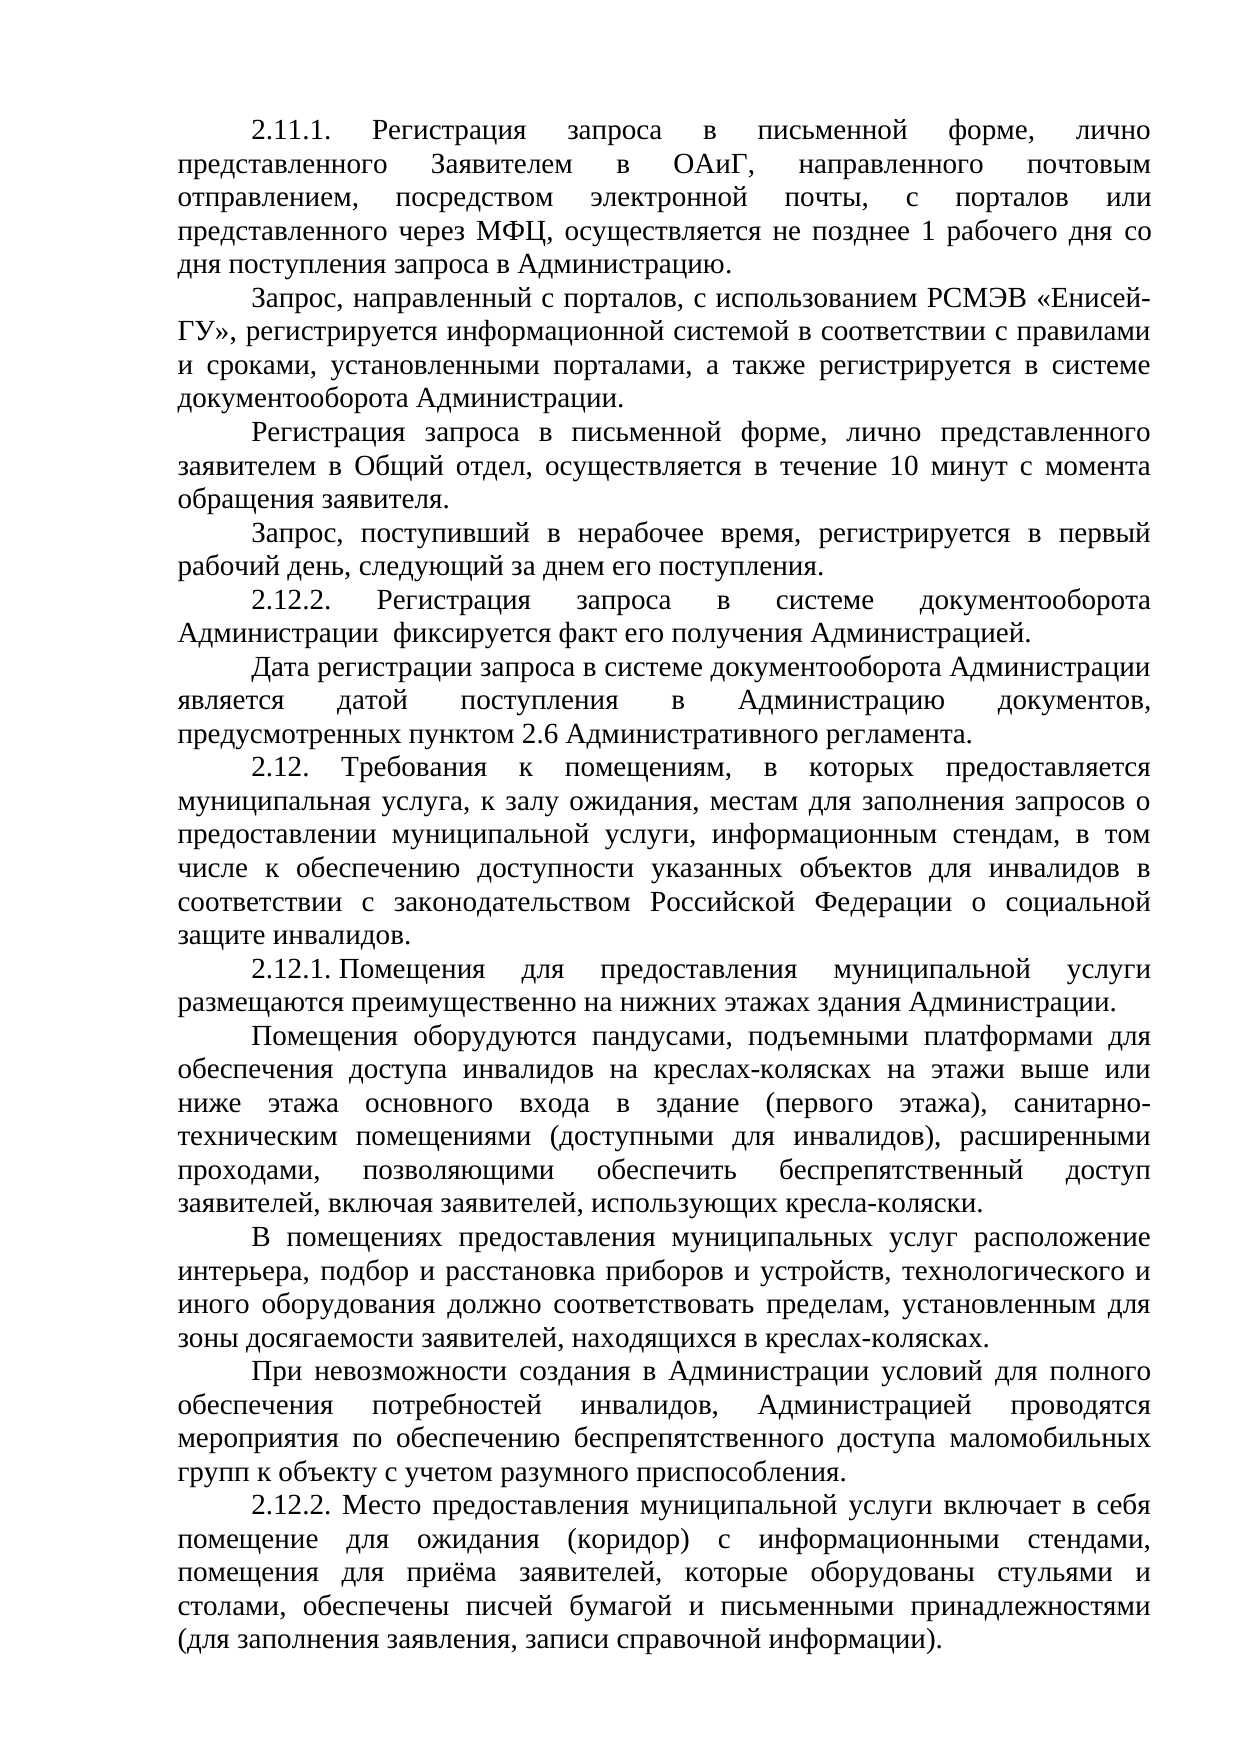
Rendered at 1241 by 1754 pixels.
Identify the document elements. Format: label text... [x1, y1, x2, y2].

text 2.12. Требования к помещениям, в которых предоставляется муниципальная услуга, к залу ожидания, местам для заполнения запросов о предоставлении муниципальной услуги, информационным стендам, в том числе к обеспечению доступности указанных объектов для инвалидов в соответствии с законодательством Российской Федерации о социальной защите инвалидов. [177, 749, 1152, 951]
text 2.12.1. Помещения для предоставления муниципальной услуги размещаются преимущественно на нижних этажах здания Администрации. [177, 951, 1152, 1018]
text 2.12.2. Регистрация запроса в системе документооборота Администрации фиксируется факт его получения Администрацией. [177, 582, 1152, 649]
text Регистрация запроса в письменной форме, лично представленного заявителем в Общий отдел, осуществляется в течение 10 минут с момента обращения заявителя. [177, 414, 1152, 515]
text 2.12.2. Место предоставления муниципальной услуги включает в себя помещение для ожидания (коридор) с информационными стендами, помещения для приёма заявителей, которые оборудованы стульями и столами, обеспечены писчей бумагой и письменными принадлежностями (для заполнения заявления, записи справочной информации). [177, 1487, 1152, 1655]
text Запрос, направленный с порталов, с использованием РСМЭВ «Енисей-ГУ», регистрируется информационной системой в соответствии с правилами и сроками, установленными порталами, а также регистрируется в системе документооборота Администрации. [177, 280, 1152, 414]
text Запрос, поступивший в нерабочее время, регистрируется в первый рабочий день, следующий за днем его поступления. [177, 515, 1152, 582]
text 2.11.1. Регистрация запроса в письменной форме, лично представленного Заявителем в ОАиГ, направленного почтовым отправлением, посредством электронной почты, с порталов или представленного через МФЦ, осуществляется не позднее 1 рабочего дня со дня поступления запроса в Администрацию. [177, 112, 1152, 280]
text При невозможности создания в Администрации условий для полного обеспечения потребностей инвалидов, Администрацией проводятся мероприятия по обеспечению беспрепятственного доступа маломобильных групп к объекту с учетом разумного приспособления. [177, 1353, 1152, 1487]
text Дата регистрации запроса в системе документооборота Администрации является датой поступления в Администрацию документов, предусмотренных пунктом 2.6 Административного регламента. [177, 649, 1152, 749]
text В помещениях предоставления муниципальных услуг расположение интерьера, подбор и расстановка приборов и устройств, технологического и иного оборудования должно соответствовать пределам, установленным для зоны досягаемости заявителей, находящихся в креслах-колясках. [177, 1219, 1152, 1353]
text Помещения оборудуются пандусами, подъемными платформами для обеспечения доступа инвалидов на креслах-колясках на этажи выше или ниже этажа основного входа в здание (первого этажа), санитарно-техническим помещениями (доступными для инвалидов), расширенными проходами, позволяющими обеспечить беспрепятственный доступ заявителей, включая заявителей, использующих кресла-коляски. [177, 1018, 1152, 1219]
